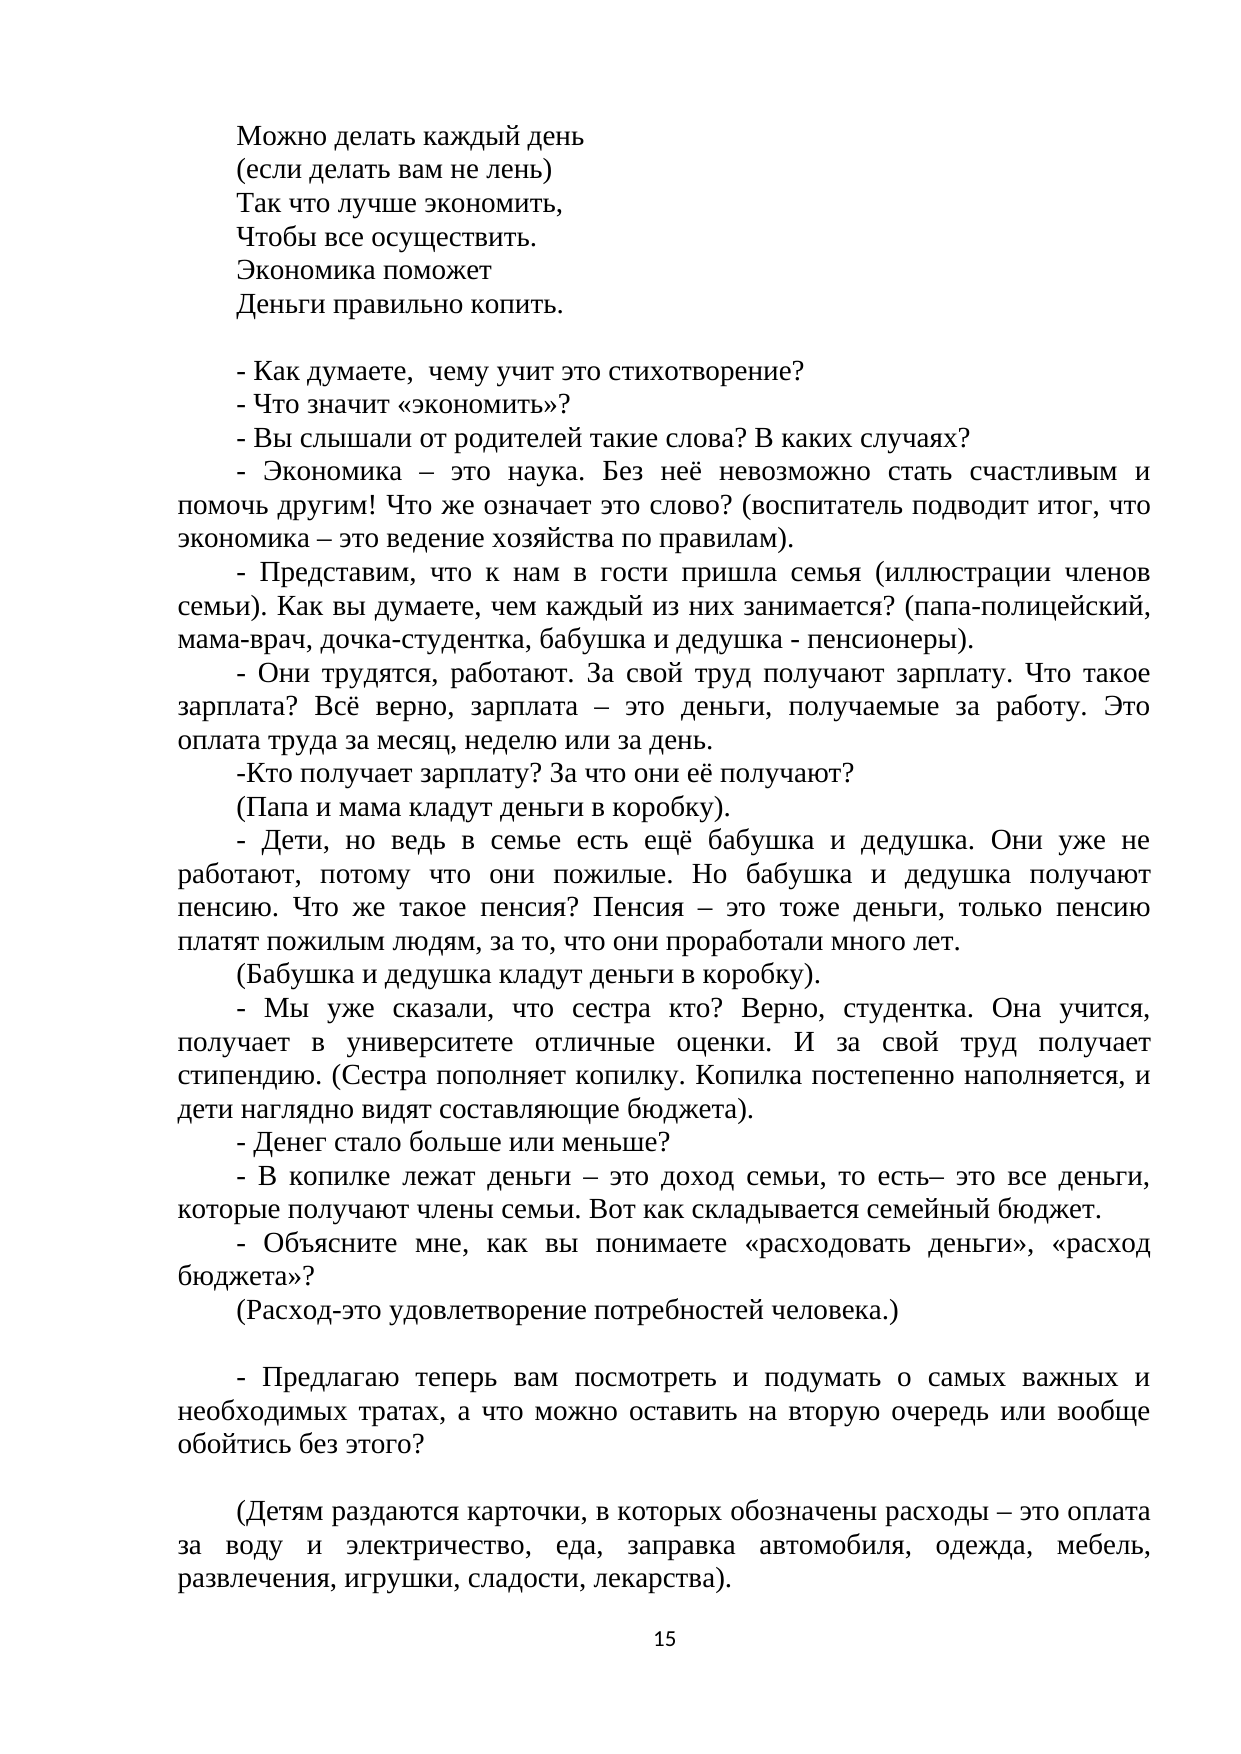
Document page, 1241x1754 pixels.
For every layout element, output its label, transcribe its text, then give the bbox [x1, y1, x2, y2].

text Так что лучше экономить, [177, 185, 1152, 219]
text - В копилке лежат деньги – это доход семьи, то есть– это все деньги, которые получают члены семьи. Вот как складывается семейный бюджет. [177, 1158, 1152, 1225]
text (Бабушка и дедушка кладут деньги в коробку). [177, 957, 1152, 990]
text - Что значит «экономить»? [177, 386, 1152, 420]
text Можно делать каждый день [177, 118, 1152, 152]
text - Представим, что к нам в гости пришла семья (иллюстрации членов семьи). Как вы думаете, чем каждый из них занимается? (папа-полицейский, мама-врач, дочка-студентка, бабушка и дедушка - пенсионеры). [177, 554, 1152, 655]
text Деньги правильно копить. [177, 286, 1152, 319]
text (Детям раздаются карточки, в которых обозначены расходы – это оплата за воду и электричество, еда, заправка автомобиля, одежда, мебель, развлечения, игрушки, сладости, лекарства). [177, 1493, 1152, 1594]
text - Мы уже сказали, что сестра кто? Верно, студентка. Она учится, получает в университете отличные оценки. И за свой труд получает стипендию. (Сестра пополняет копилку. Копилка постепенно наполняется, и дети наглядно видят составляющие бюджета). [177, 990, 1152, 1124]
text (если делать вам не лень) [177, 152, 1152, 185]
text Экономика поможет [177, 252, 1152, 286]
text - Объясните мне, как вы понимаете «расходовать деньги», «расход бюджета»? [177, 1225, 1152, 1292]
text - Они трудятся, работают. За свой труд получают зарплату. Что такое зарплата? Всё верно, зарплата – это деньги, получаемые за работу. Это оплата труда за месяц, неделю или за день. [177, 655, 1152, 755]
text - Как думаете, чему учит это стихотворение? [177, 353, 1152, 386]
text (Расход-это удовлетворение потребностей человека.) [177, 1292, 1152, 1326]
text - Вы слышали от родителей такие слова? В каких случаях? [177, 420, 1152, 453]
text - Дети, но ведь в семье есть ещё бабушка и дедушка. Они уже не работают, потому что они пожилые. Но бабушка и дедушка получают пенсию. Что же такое пенсия? Пенсия – это тоже деньги, только пенсию платят пожилым людям, за то, что они проработали много лет. [177, 822, 1152, 957]
text Чтобы все осуществить. [177, 219, 1152, 252]
text -Кто получает зарплату? За что они её получают? [177, 755, 1152, 789]
text - Денег стало больше или меньше? [177, 1124, 1152, 1158]
text (Папа и мама кладут деньги в коробку). [177, 789, 1152, 822]
text - Предлагаю теперь вам посмотреть и подумать о самых важных и необходимых тратах, а что можно оставить на вторую очередь или вообще обойтись без этого? [177, 1359, 1152, 1460]
text - Экономика – это наука. Без неё невозможно стать счастливым и помочь другим! Что же означает это слово? (воспитатель подводит итог, что экономика – это ведение хозяйства по правилам). [177, 453, 1152, 554]
